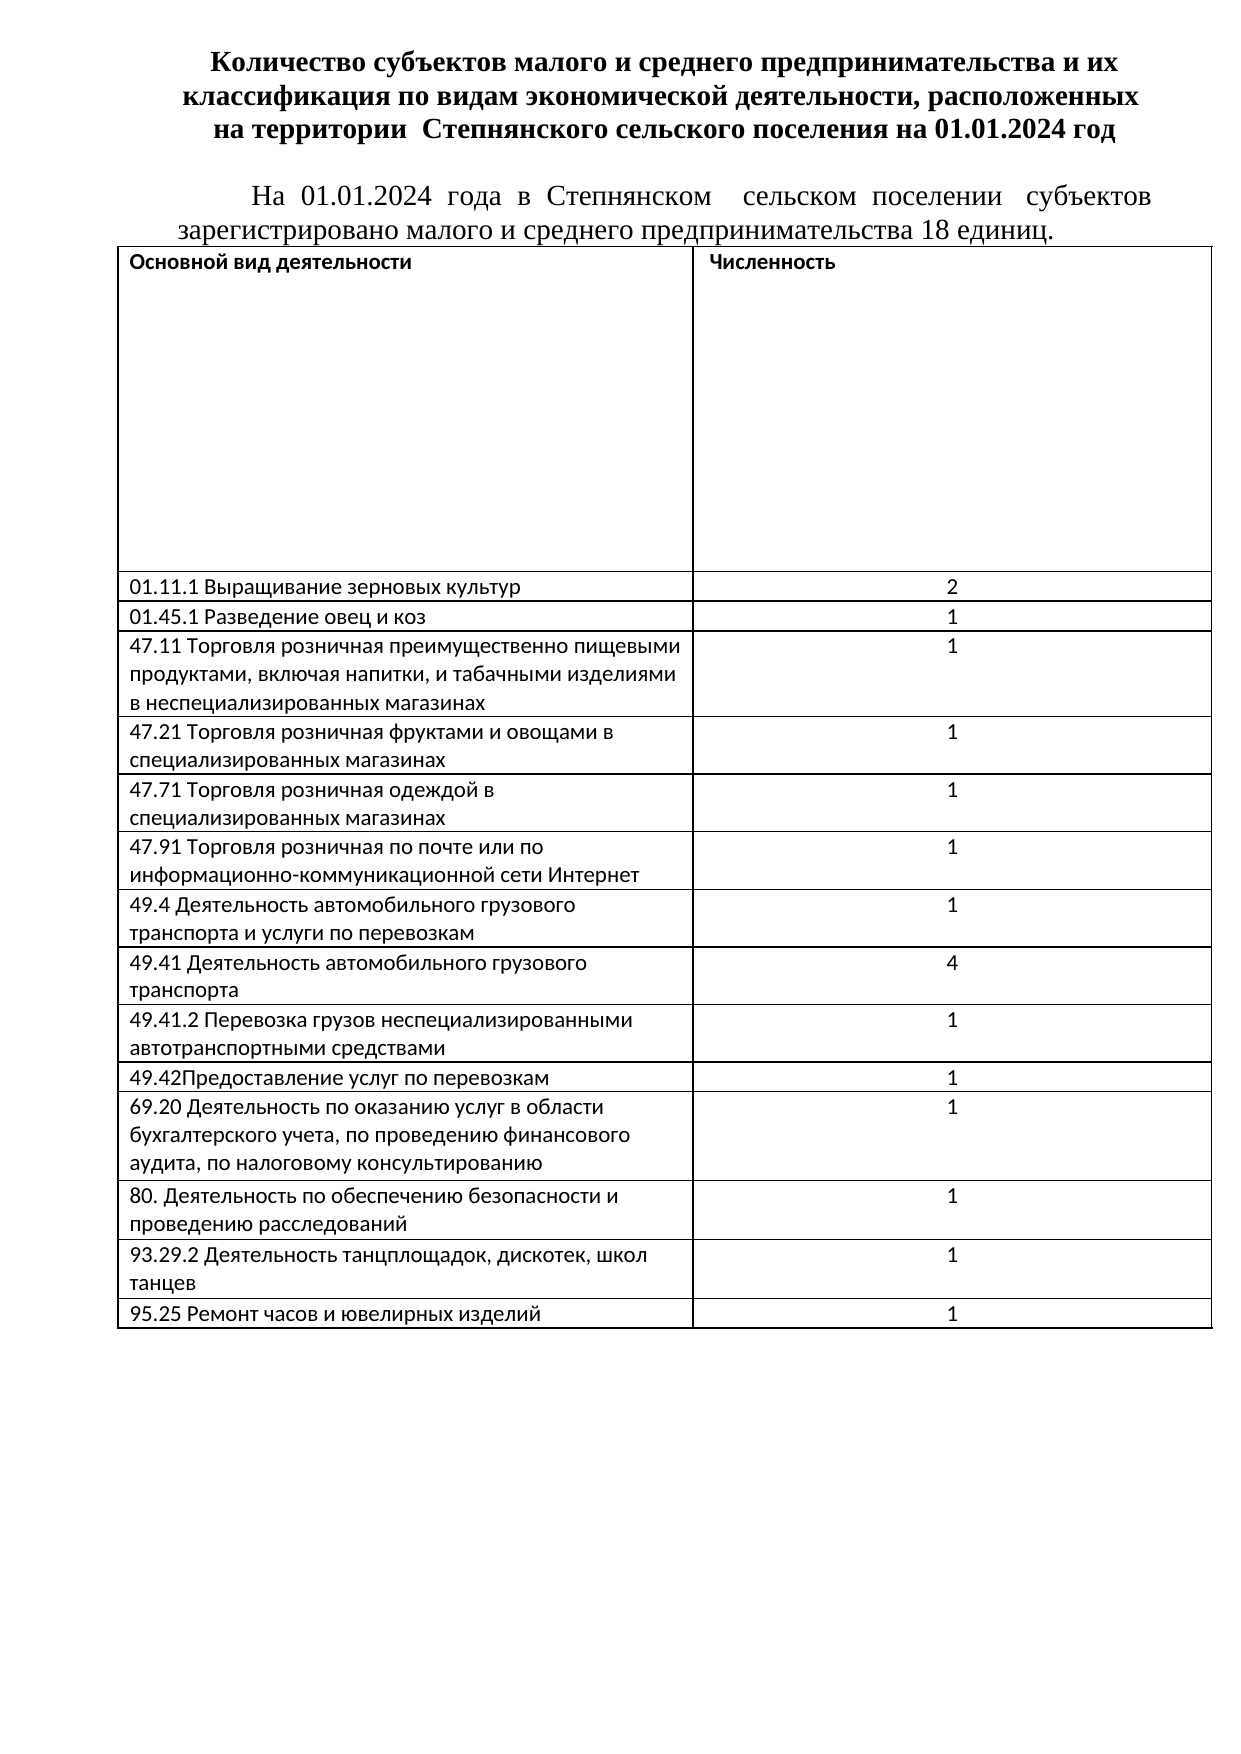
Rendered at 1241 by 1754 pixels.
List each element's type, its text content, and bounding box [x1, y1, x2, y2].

table_cell 1 [694, 1181, 1211, 1238]
table_cell 93.29.2 Деятельность танцплощадок, дискотек, школ танцев [119, 1240, 692, 1298]
table_cell 1 [694, 832, 1211, 888]
text На 01.01.2024 года в Степнянском сельском поселении субъектов зарегистрировано малого и среднего предпринимательства 18 единиц. [177, 178, 1152, 246]
table_cell 47.91 Торговля розничная по почте или по информационно-коммуникационной сети Интернет [119, 832, 692, 888]
table_cell 69.20 Деятельность по оказанию услуг в области бухгалтерского учета, по проведению финансового аудита, по налоговому консультированию [119, 1092, 692, 1179]
table_cell 1 [694, 602, 1211, 630]
table_header Численность [694, 247, 1211, 571]
table_cell 1 [694, 775, 1211, 831]
table_cell 1 [694, 632, 1211, 716]
table_cell 49.41.2 Перевозка грузов неспециализированными автотранспортными средствами [119, 1005, 692, 1061]
table_cell 01.11.1 Выращивание зерновых культур [119, 572, 692, 600]
table_cell 1 [694, 1299, 1211, 1327]
table_cell 2 [694, 572, 1211, 600]
table_cell 1 [694, 1063, 1211, 1091]
table_cell 1 [694, 1240, 1211, 1298]
text Количество субъектов малого и среднего предпринимательства и их классификация по видам экономической деятельности, расположенных на территории Степнянского сельского поселения на 01.01.2024 год [177, 44, 1152, 145]
table_cell 49.4 Деятельность автомобильного грузового транспорта и услуги по перевозкам [119, 890, 692, 946]
table_header Основной вид деятельности [119, 247, 692, 571]
table_cell 4 [694, 948, 1211, 1004]
table_cell 1 [694, 717, 1211, 773]
table_cell 1 [694, 890, 1211, 946]
table_cell 95.25 Ремонт часов и ювелирных изделий [119, 1299, 692, 1327]
table_cell 1 [694, 1005, 1211, 1061]
table_cell 01.45.1 Разведение овец и коз [119, 602, 692, 630]
table_cell 47.71 Торговля розничная одеждой в специализированных магазинах [119, 775, 692, 831]
table_cell 1 [694, 1092, 1211, 1179]
table_cell 47.21 Торговля розничная фруктами и овощами в специализированных магазинах [119, 717, 692, 773]
table_cell 49.41 Деятельность автомобильного грузового транспорта [119, 948, 692, 1004]
table_cell 80. Деятельность по обеспечению безопасности и проведению расследований [119, 1181, 692, 1238]
table_cell 47.11 Торговля розничная преимущественно пищевыми продуктами, включая напитки, и табачными изделиями в неспециализированных магазинах [119, 632, 692, 716]
table_cell 49.42Предоставление услуг по перевозкам [119, 1063, 692, 1091]
